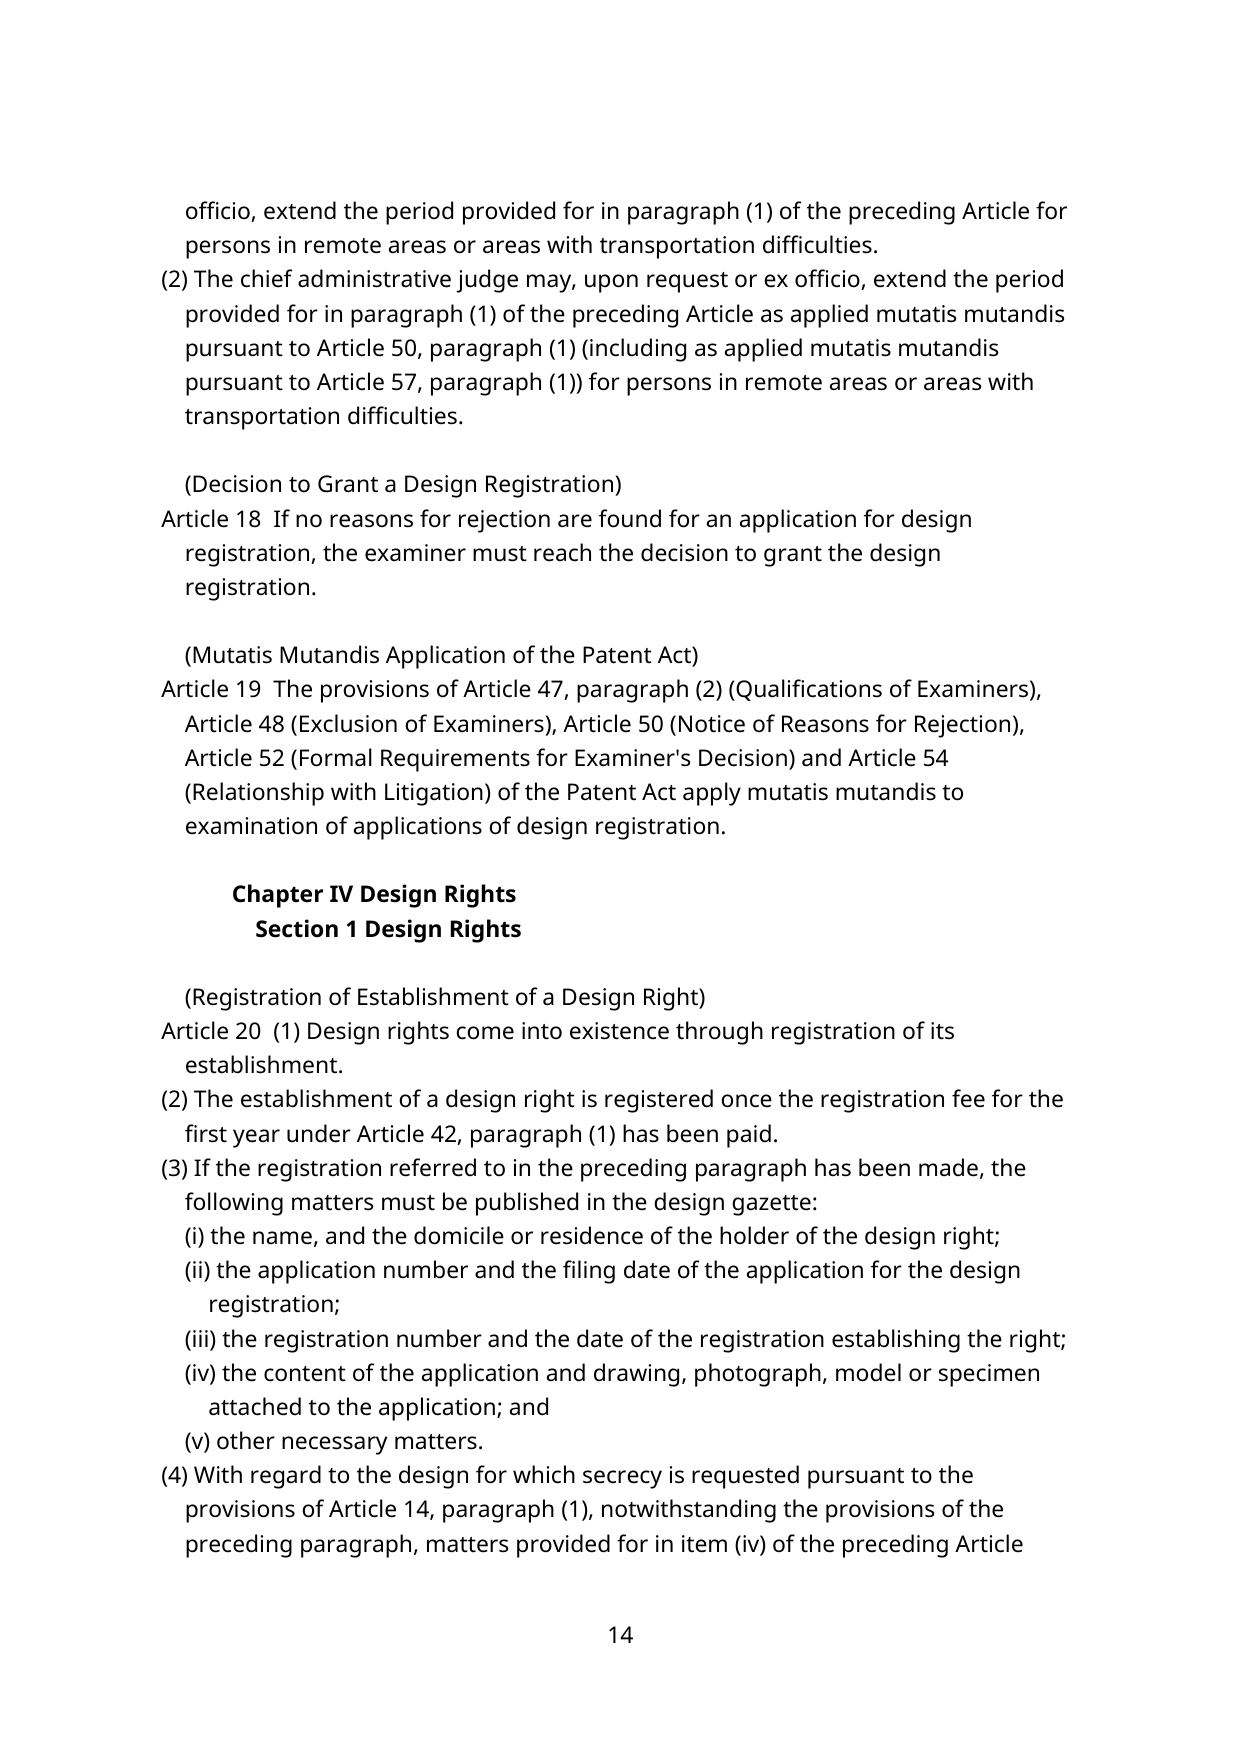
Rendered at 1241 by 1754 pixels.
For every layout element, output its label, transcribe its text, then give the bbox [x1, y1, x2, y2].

text Chapter IV Design Rights [230, 877, 1079, 911]
text (Mutatis Mutandis Application of the Patent Act) [184, 638, 1079, 672]
text (i) the name, and the domicile or residence of the holder of the design right; [184, 1219, 1079, 1253]
text (Registration of Establishment of a Design Right) [184, 979, 1079, 1014]
text Article 19 The provisions of Article 47, paragraph (2) (Qualifications of Examiners), Article 48 (Exclusion of Examiners), Article 50 (Notice of Reasons for Rejection), Article 52 (Formal Requirements for Examiner's Decision) and Article 54 (Relationship with Litigation) of the Patent Act apply mutatis mutandis to examination of applications of design registration. [161, 672, 1079, 843]
text (Decision to Grant a Design Registration) [184, 467, 1079, 501]
text (3) If the registration referred to in the preceding paragraph has been made, the following matters must be published in the design gazette: [161, 1150, 1079, 1219]
text Article 18 If no reasons for rejection are found for an application for design registration, the examiner must reach the decision to grant the design registration. [161, 501, 1079, 604]
text (ii) the application number and the filing date of the application for the design registration; [184, 1253, 1079, 1321]
text (iv) the content of the application and drawing, photograph, model or specimen attached to the application; and [184, 1355, 1079, 1424]
text (v) other necessary matters. [184, 1424, 1079, 1458]
text Section 1 Design Rights [253, 911, 1079, 945]
text (2) The chief administrative judge may, upon request or ex officio, extend the period provided for in paragraph (1) of the preceding Article as applied mutatis mutandis pursuant to Article 50, paragraph (1) (including as applied mutatis mutandis pursuant to Article 57, paragraph (1)) for persons in remote areas or areas with transportation difficulties. [161, 262, 1079, 433]
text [161, 1458, 1079, 1560]
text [161, 194, 1079, 262]
text (2) The establishment of a design right is registered once the registration fee for the first year under Article 42, paragraph (1) has been paid. [161, 1082, 1079, 1150]
text Article 20 (1) Design rights come into existence through registration of its establishment. [161, 1014, 1079, 1082]
text (iii) the registration number and the date of the registration establishing the right; [184, 1321, 1079, 1355]
